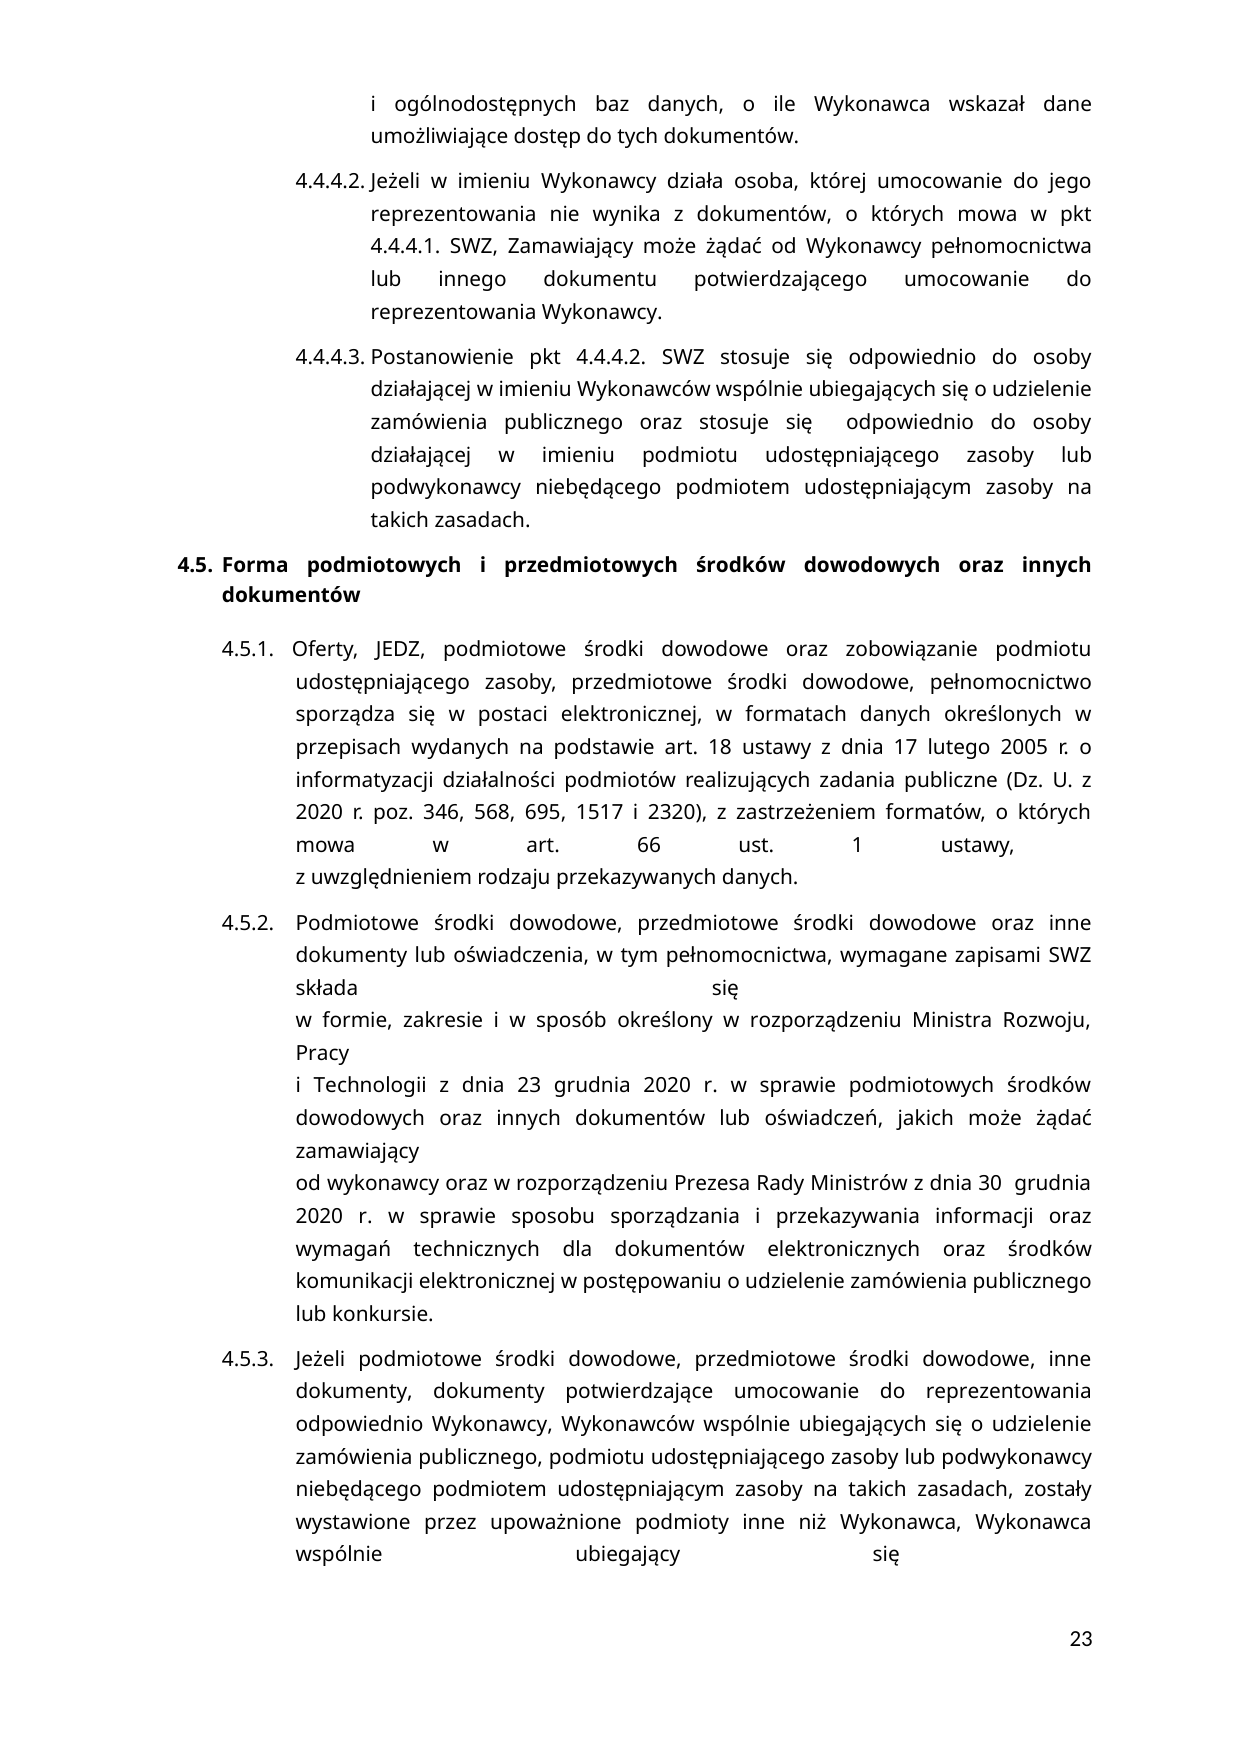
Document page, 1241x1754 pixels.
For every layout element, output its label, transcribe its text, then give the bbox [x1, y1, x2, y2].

text 4.5.2. Podmiotowe środki dowodowe, przedmiotowe środki dowodowe oraz inne dokumenty lub oświadczenia, w tym pełnomocnictwa, wymagane zapisami SWZ składa się w formie, zakresie i w sposób określony w rozporządzeniu Ministra Rozwoju, Pracy i Technologii z dnia 23 grudnia 2020 r. w sprawie podmiotowych środków dowodowych oraz innych dokumentów lub oświadczeń, jakich może żądać zamawiający od wykonawcy oraz w rozporządzeniu Prezesa Rady Ministrów z dnia 30 grudnia 2020 r. w sprawie sposobu sporządzania i przekazywania informacji oraz wymagań technicznych dla dokumentów elektronicznych oraz środków komunikacji elektronicznej w postępowaniu o udzielenie zamówienia publicznego lub konkursie. [222, 908, 1092, 1327]
text 4.5.1. Oferty, JEDZ, podmiotowe środki dowodowe oraz zobowiązanie podmiotu udostępniającego zasoby, przedmiotowe środki dowodowe, pełnomocnictwo sporządza się w postaci elektronicznej, w formatach danych określonych w przepisach wydanych na podstawie art. 18 ustawy z dnia 17 lutego 2005 r. o informatyzacji działalności podmiotów realizujących zadania publiczne (Dz. U. z 2020 r. poz. 346, 568, 695, 1517 i 2320), z zastrzeżeniem formatów, o których mowa w art. 66 ust. 1 ustawy, z uwzględnieniem rodzaju przekazywanych danych. [222, 634, 1092, 891]
list Jeżeli w imieniu Wykonawcy działa osoba, której umocowanie do jego reprezentowania nie wynika z dokumentów, o których mowa w pkt 4.4.4.1. SWZ, Zamawiający może żądać od Wykonawcy pełnomocnictwa lub innego dokumentu potwierdzającego umocowanie do reprezentowania Wykonawcy. [295, 166, 1092, 325]
list Postanowienie pkt 4.4.4.2. SWZ stosuje się odpowiednio do osoby działającej w imieniu Wykonawców wspólnie ubiegających się o udzielenie zamówienia publicznego oraz stosuje się odpowiednio do osoby działającej w imieniu podmiotu udostępniającego zasoby lub podwykonawcy niebędącego podmiotem udostępniającym zasoby na takich zasadach. [295, 342, 1092, 533]
list Forma podmiotowych i przedmiotowych środków dowodowych oraz innych dokumentów [177, 550, 1092, 609]
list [295, 89, 1092, 150]
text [222, 1344, 1092, 1568]
